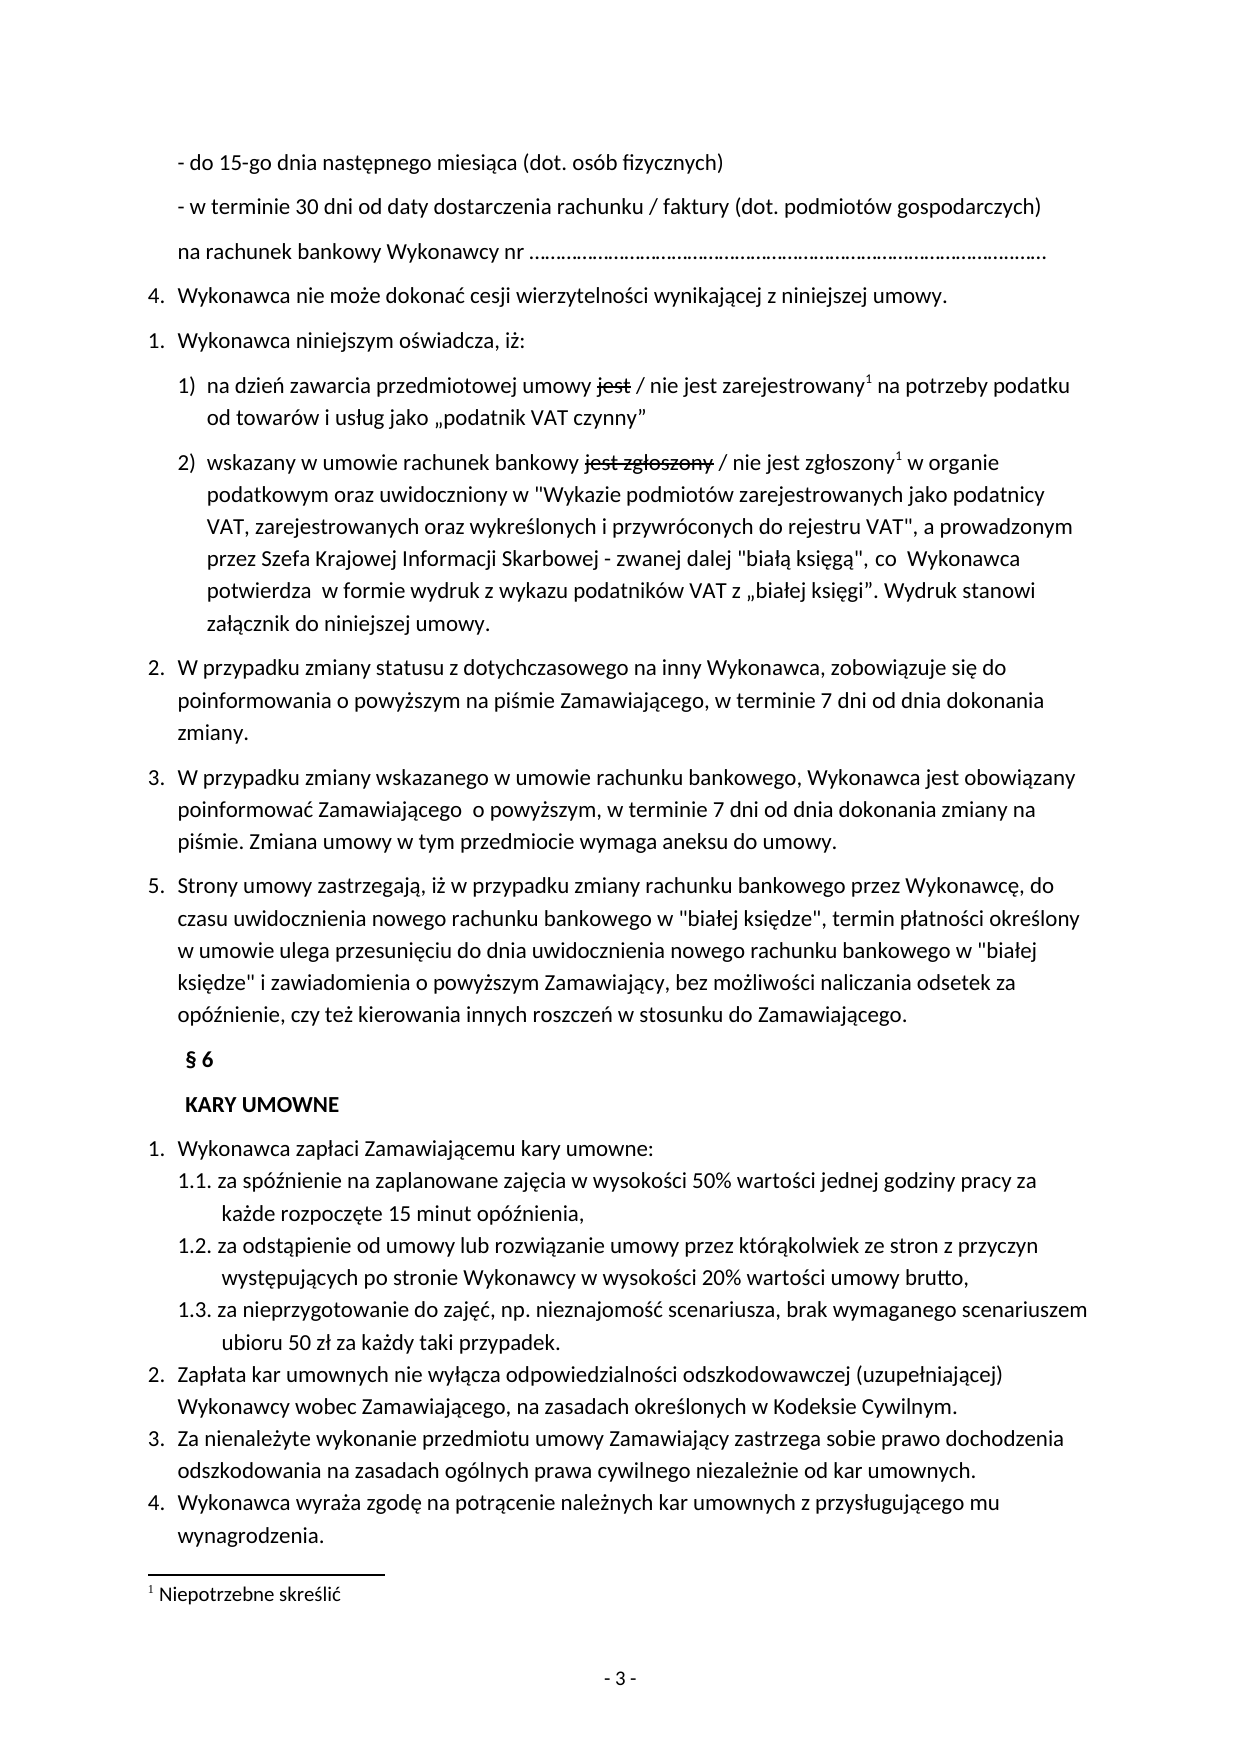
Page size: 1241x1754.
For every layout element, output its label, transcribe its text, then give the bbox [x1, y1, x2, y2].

text - do 15-go dnia następnego miesiąca (dot. osób fizycznych) [177, 148, 1093, 176]
list 1.2. za odstąpienie od umowy lub rozwiązanie umowy przez którąkolwiek ze stron z przyczyn występujących po stronie Wykonawcy w wysokości 20% wartości umowy brutto, [177, 1231, 1093, 1291]
list W przypadku zmiany wskazanego w umowie rachunku bankowego, Wykonawca jest obowiązany poinformować Zamawiającego o powyższym, w terminie 7 dni od dnia dokonania zmiany na piśmie. Zmiana umowy w tym przedmiocie wymaga aneksu do umowy. [148, 763, 1093, 855]
list 1.3. za nieprzygotowanie do zajęć, np. nieznajomość scenariusza, brak wymaganego scenariuszem ubioru 50 zł za każdy taki przypadek. [177, 1295, 1093, 1356]
list Za nienależyte wykonanie przedmiotu umowy Zamawiający zastrzega sobie prawo dochodzenia odszkodowania na zasadach ogólnych prawa cywilnego niezależnie od kar umownych. [148, 1424, 1093, 1484]
list W przypadku zmiany statusu z dotychczasowego na inny Wykonawca, zobowiązuje się do poinformowania o powyższym na piśmie Zamawiającego, w terminie 7 dni od dnia dokonania zmiany. [148, 653, 1093, 746]
list Zapłata kar umownych nie wyłącza odpowiedzialności odszkodowawczej (uzupełniającej) Wykonawcy wobec Zamawiającego, na zasadach określonych w Kodeksie Cywilnym. [148, 1360, 1093, 1420]
list wskazany w umowie rachunek bankowy jest zgłoszony / nie jest zgłoszony1 w organie podatkowym oraz uwidoczniony w "Wykazie podmiotów zarejestrowanych jako podatnicy VAT, zarejestrowanych oraz wykreślonych i przywróconych do rejestru VAT", a prowadzonym przez Szefa Krajowej Informacji Skarbowej - zwanej dalej "białą księgą", co Wykonawca potwierdza w formie wydruk z wykazu podatników VAT z „białej księgi”. Wydruk stanowi załącznik do niniejszej umowy. [177, 448, 1093, 637]
list na dzień zawarcia przedmiotowej umowy jest / nie jest zarejestrowany na potrzeby podatku od towarów i usług jako „podatnik VAT czynny” [177, 371, 1093, 431]
subtitle KARY UMOWNE [185, 1090, 1093, 1118]
list Strony umowy zastrzegają, iż w przypadku zmiany rachunku bankowego przez Wykonawcę, do czasu uwidocznienia nowego rachunku bankowego w "białej księdze", termin płatności określony w umowie ulega przesunięciu do dnia uwidocznienia nowego rachunku bankowego w "białej księdze" i zawiadomienia o powyższym Zamawiający, bez możliwości naliczania odsetek za opóźnienie, czy też kierowania innych roszczeń w stosunku do Zamawiającego. [148, 872, 1093, 1028]
list Wykonawca nie może dokonać cesji wierzytelności wynikającej z niniejszej umowy. [148, 282, 1093, 310]
subtitle § 6 [185, 1045, 1093, 1073]
list Wykonawca zapłaci Zamawiającemu kary umowne: [148, 1134, 1093, 1162]
text - w terminie 30 dni od daty dostarczenia rachunku / faktury (dot. podmiotów gospodarczych) [177, 192, 1093, 220]
list Wykonawca wyraża zgodę na potrącenie należnych kar umownych z przysługującego mu wynagrodzenia. [148, 1488, 1093, 1549]
text na rachunek bankowy Wykonawcy nr ………………………………………………………………………………..…… [177, 237, 1093, 265]
list Wykonawca niniejszym oświadcza, iż: [148, 326, 1093, 354]
list 1.1. za spóźnienie na zaplanowane zajęcia w wysokości 50% wartości jednej godziny pracy za każde rozpoczęte 15 minut opóźnienia, [177, 1167, 1093, 1227]
